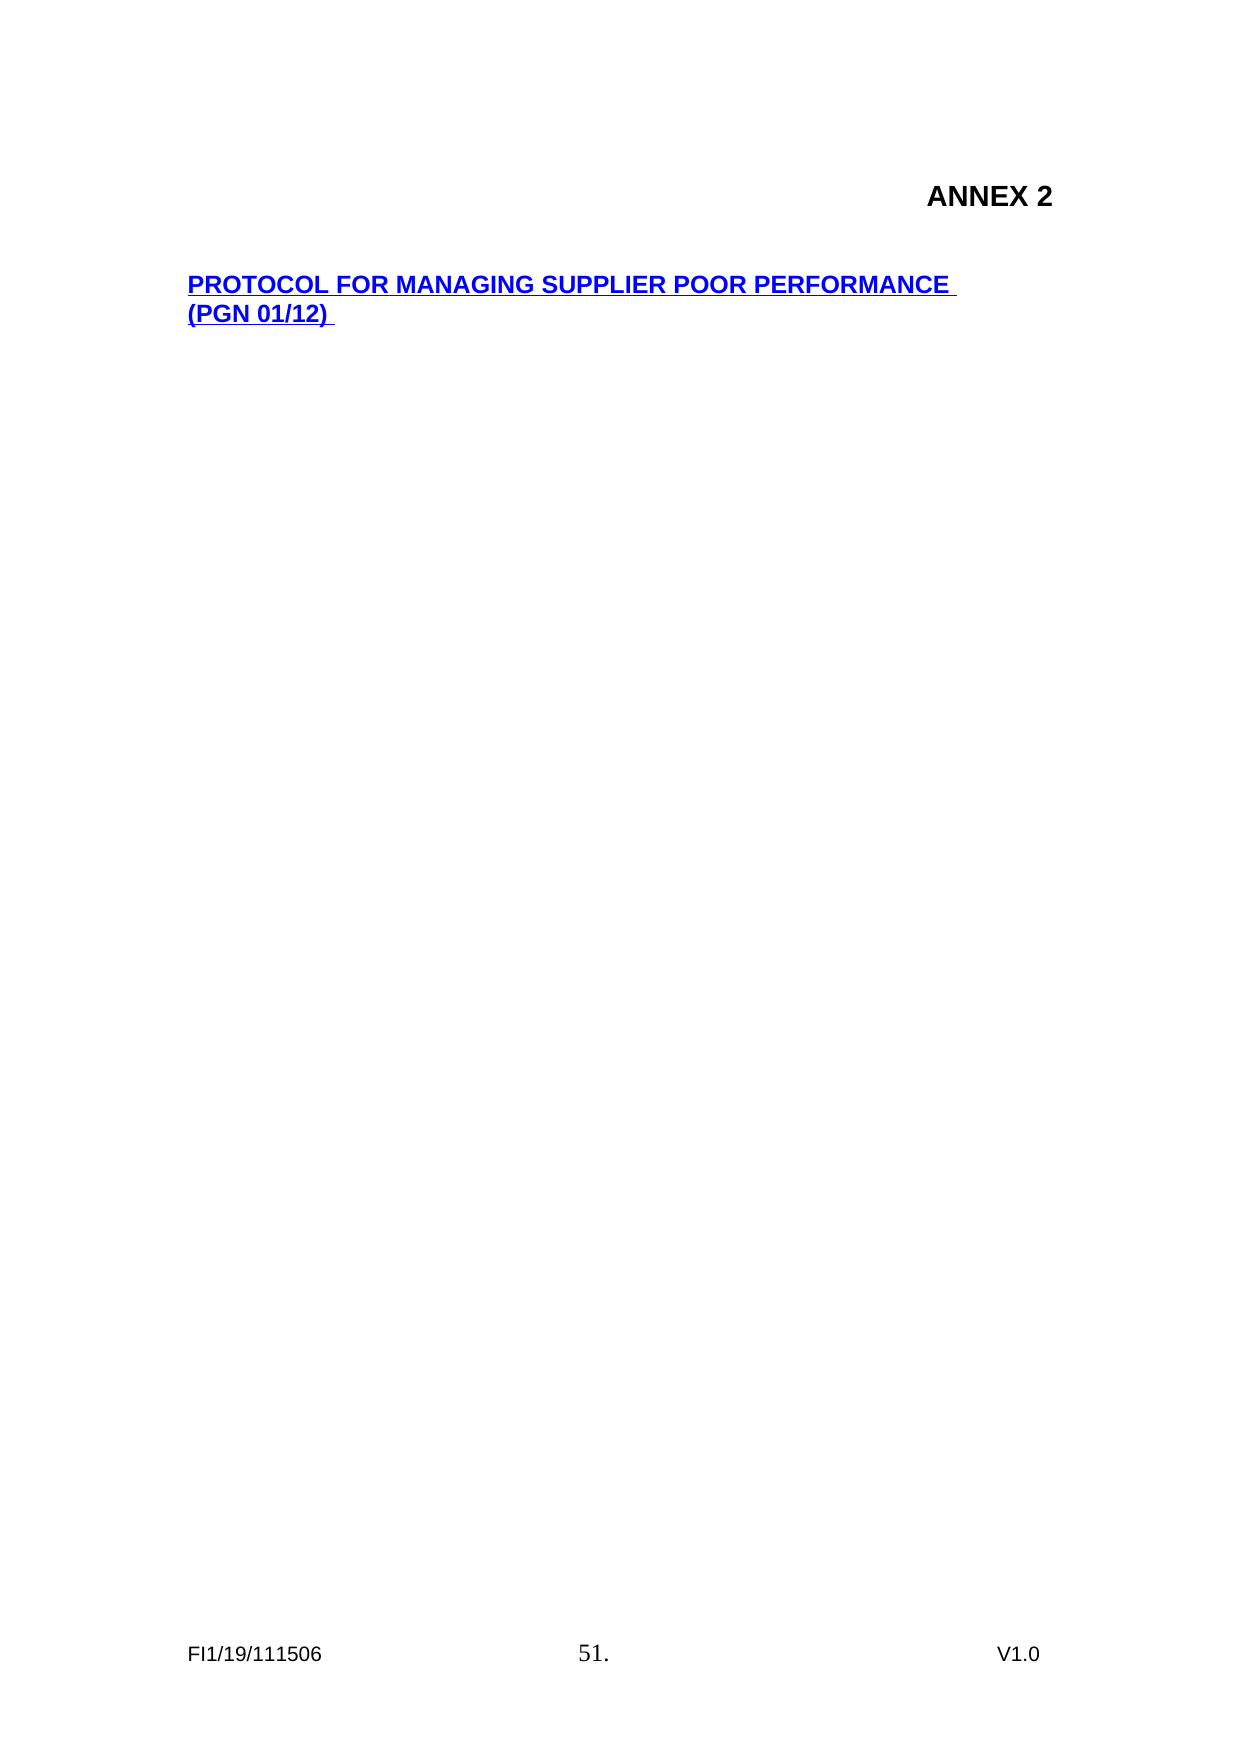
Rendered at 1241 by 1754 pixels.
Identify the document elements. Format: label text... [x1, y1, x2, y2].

text (PGN 01/12) [187, 298, 1053, 327]
list ANNEX 2 [187, 179, 1053, 212]
text PROTOCOL FOR MANAGING SUPPLIER POOR PERFORMANCE [187, 270, 1053, 298]
